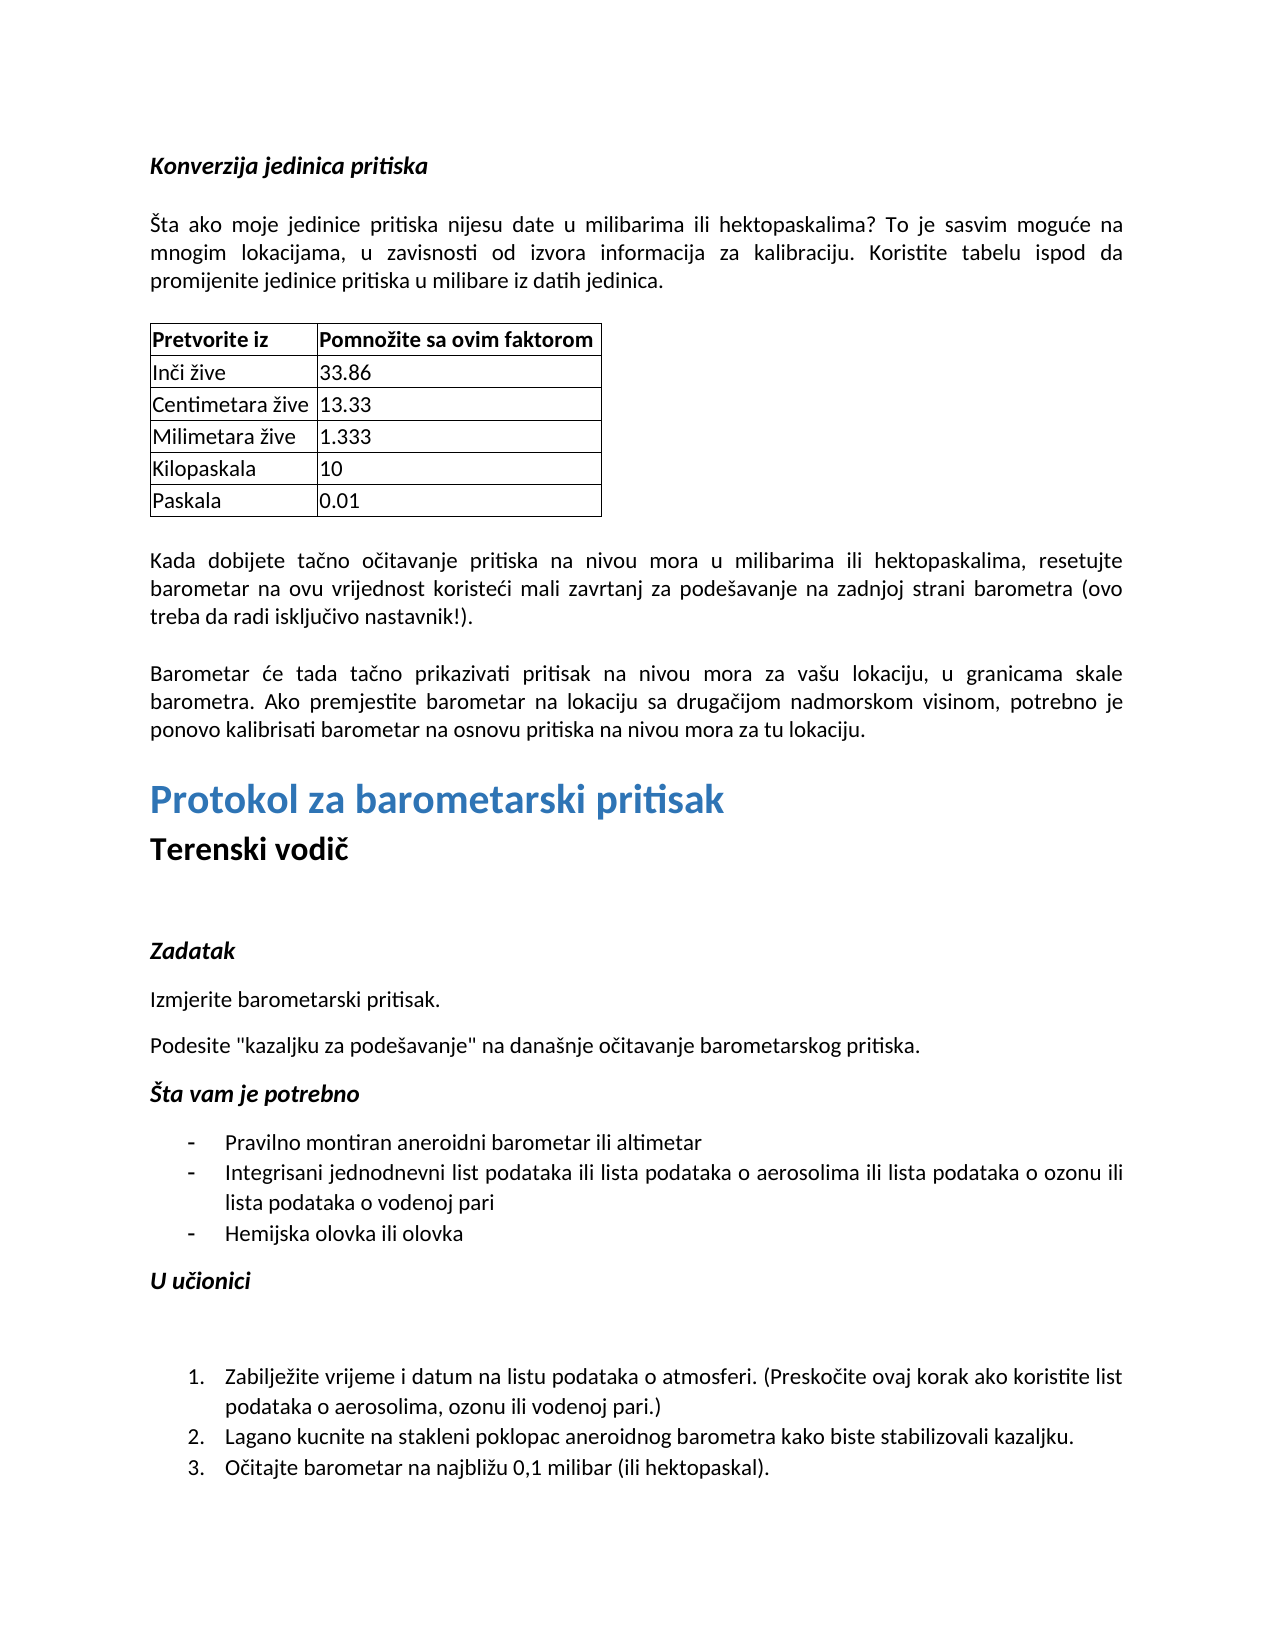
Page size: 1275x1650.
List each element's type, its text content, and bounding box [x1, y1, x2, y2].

table_cell 33.86 [318, 356, 601, 387]
text Izmjerite barometarski pritisak. [150, 985, 1125, 1013]
list Zabilježite vrijeme i datum na listu podataka o atmosferi. (Preskočite ovaj korak ako koristite list podataka o aerosolima, ozonu ili vodenoj pari.) [187, 1362, 1125, 1420]
table_cell 10 [318, 453, 601, 484]
table_cell 0.01 [318, 485, 601, 516]
text U učionici [150, 1266, 1125, 1296]
text Konverzija jedinica pritiska [150, 150, 1125, 181]
text Barometar će tada tačno prikazivati pritisak na nivou mora za vašu lokaciju, u granicama skale barometra. Ako premjestite barometar na lokaciju sa drugačijom nadmorskom visinom, potrebno je ponovo kalibrisati barometar na osnovu pritiska na nivou mora za tu lokaciju. [150, 659, 1125, 743]
table_cell Inči žive [151, 356, 317, 387]
text Šta ako moje jedinice pritiska nijesu date u milibarima ili hektopaskalima? To je sasvim moguće na mnogim lokacijama, u zavisnosti od izvora informacija za kalibraciju. Koristite tabelu ispod da promijenite jedinice pritiska u milibare iz datih jedinica. [150, 210, 1125, 294]
list Integrisani jednodnevni list podataka ili lista podataka o aerosolima ili lista podataka o ozonu ili lista podataka o vodenoj pari [187, 1158, 1125, 1216]
text Kada dobijete tačno očitavanje pritiska na nivou mora u milibarima ili hektopaskalima, resetujte barometar na ovu vrijednost koristeći mali zavrtanj za podešavanje na zadnjoj strani barometra (ovo treba da radi isključivo nastavnik!). [150, 546, 1125, 630]
table_cell 1.333 [318, 421, 601, 452]
table_cell 13.33 [318, 388, 601, 419]
text Podesite "kazaljku za podešavanje" na današnje očitavanje barometarskog pritiska. [150, 1032, 1125, 1059]
table_cell Kilopaskala [151, 453, 317, 484]
list Pravilno montiran aneroidni barometar ili altimetar [187, 1128, 1125, 1156]
list Očitajte barometar na najbližu 0,1 milibar (ili hektopaskal). [187, 1453, 1125, 1481]
table_cell Milimetara žive [151, 421, 317, 452]
table_cell Paskala [151, 485, 317, 516]
list Hemijska olovka ili olovka [187, 1219, 1125, 1247]
list Lagano kucnite na stakleni poklopac aneroidnog barometra kako biste stabilizovali kazaljku. [187, 1422, 1125, 1450]
text Terenski vodič [150, 828, 1125, 868]
table_header Pomnožite sa ovim faktorom [318, 324, 601, 355]
table_header Pretvorite iz [151, 324, 317, 355]
table_cell Centimetara žive [151, 388, 317, 419]
text Zadatak [150, 935, 1125, 966]
subtitle Protokol za barometarski pritisak [150, 773, 1125, 823]
text Šta vam je potrebno [150, 1078, 1125, 1109]
